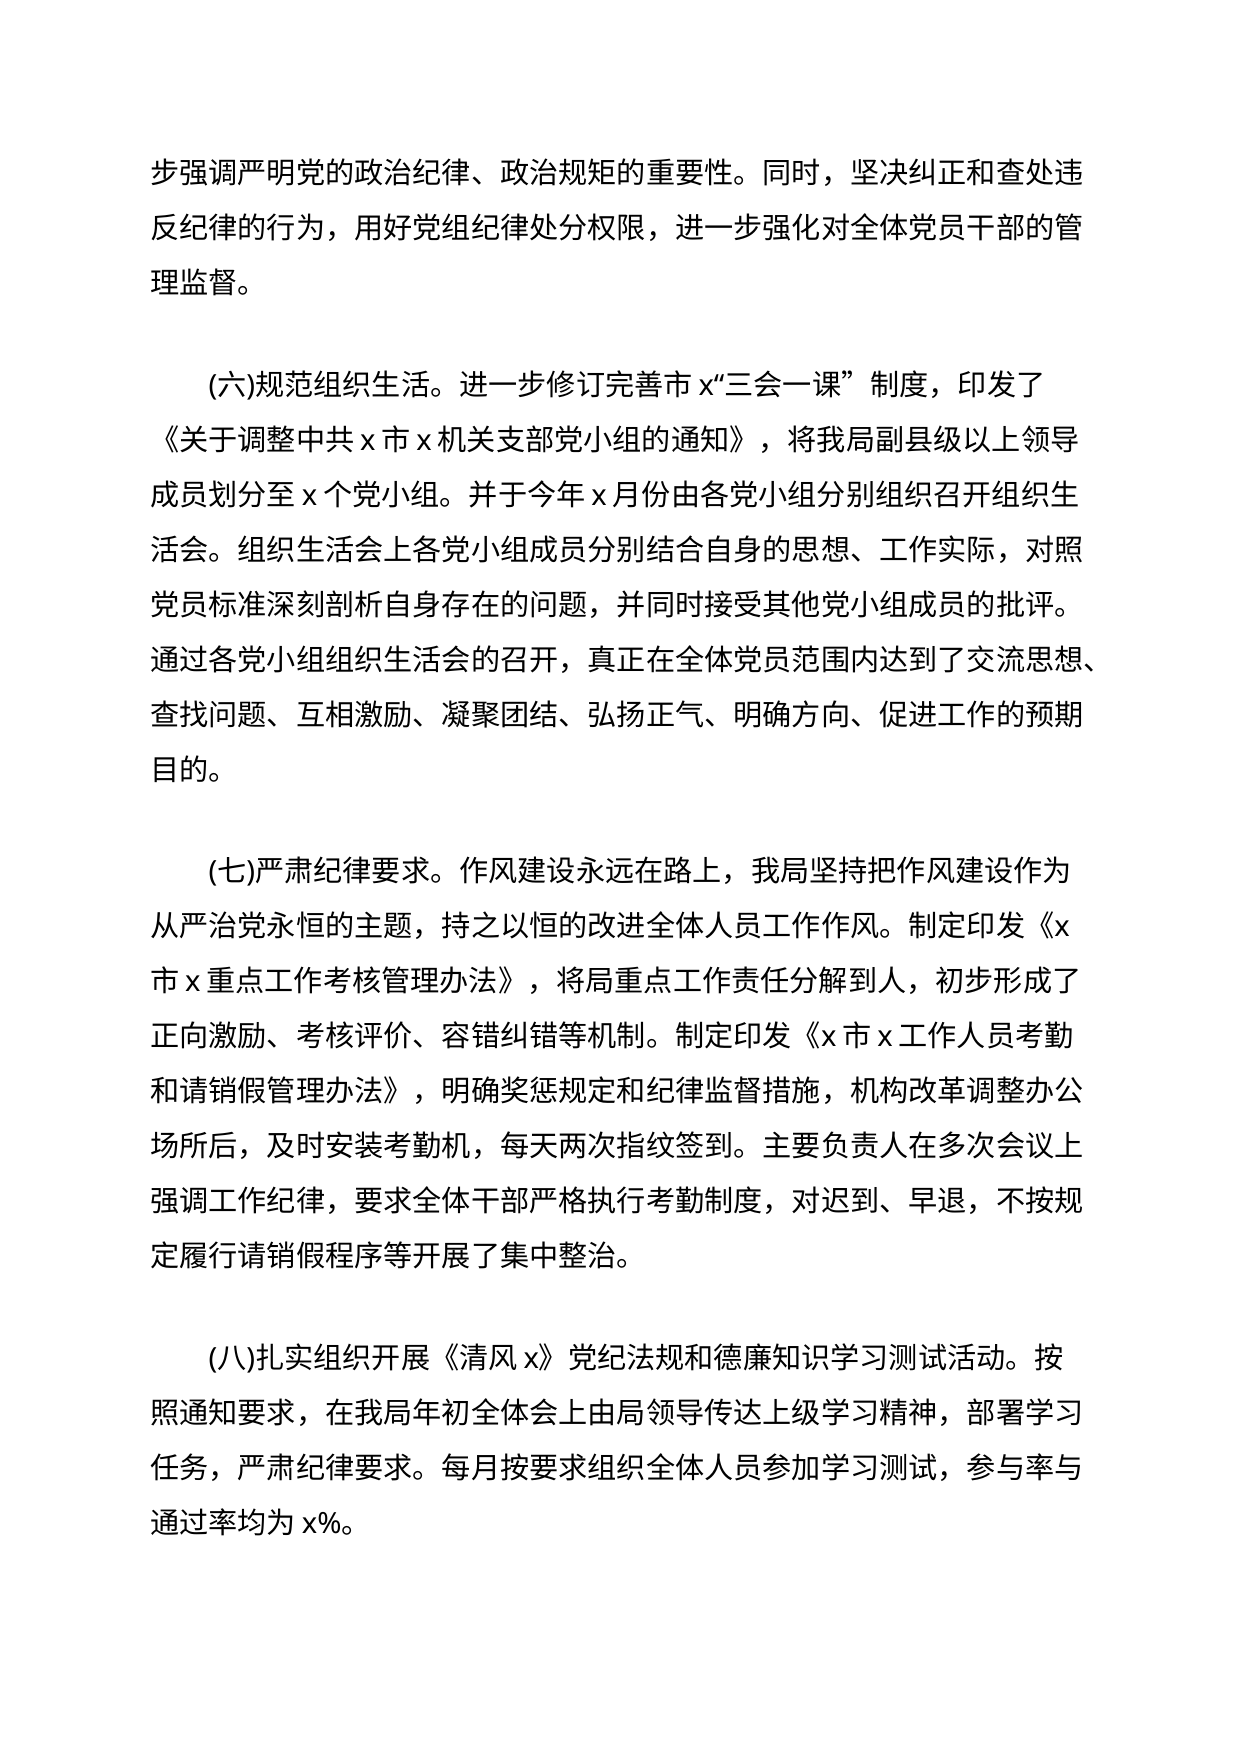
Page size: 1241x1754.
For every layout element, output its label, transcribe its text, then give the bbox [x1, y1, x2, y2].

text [150, 150, 1090, 302]
text (八)扎实组织开展《清风x》党纪法规和德廉知识学习测试活动。按照通知要求，在我局年初全体会上由局领导传达上级学习精神，部署学习任务，严肃纪律要求。每月按要求组织全体人员参加学习测试，参与率与通过率均为x%。 [150, 1334, 1090, 1542]
text (七)严肃纪律要求。作风建设永远在路上，我局坚持把作风建设作为从严治党永恒的主题，持之以恒的改进全体人员工作作风。制定印发《x市x重点工作考核管理办法》，将局重点工作责任分解到人，初步形成了正向激励、考核评价、容错纠错等机制。制定印发《x市x工作人员考勤和请销假管理办法》，明确奖惩规定和纪律监督措施，机构改革调整办公场所后，及时安装考勤机，每天两次指纹签到。主要负责人在多次会议上强调工作纪律，要求全体干部严格执行考勤制度，对迟到、早退，不按规定履行请销假程序等开展了集中整治。 [150, 848, 1090, 1275]
text (六)规范组织生活。进一步修订完善市x“三会一课”制度，印发了《关于调整中共x市x机关支部党小组的通知》，将我局副县级以上领导成员划分至x个党小组。并于今年x月份由各党小组分别组织召开组织生活会。组织生活会上各党小组成员分别结合自身的思想、工作实际，对照党员标准深刻剖析自身存在的问题，并同时接受其他党小组成员的批评。通过各党小组组织生活会的召开，真正在全体党员范围内达到了交流思想、查找问题、互相激励、凝聚团结、弘扬正气、明确方向、促进工作的预期目的。 [150, 362, 1090, 788]
